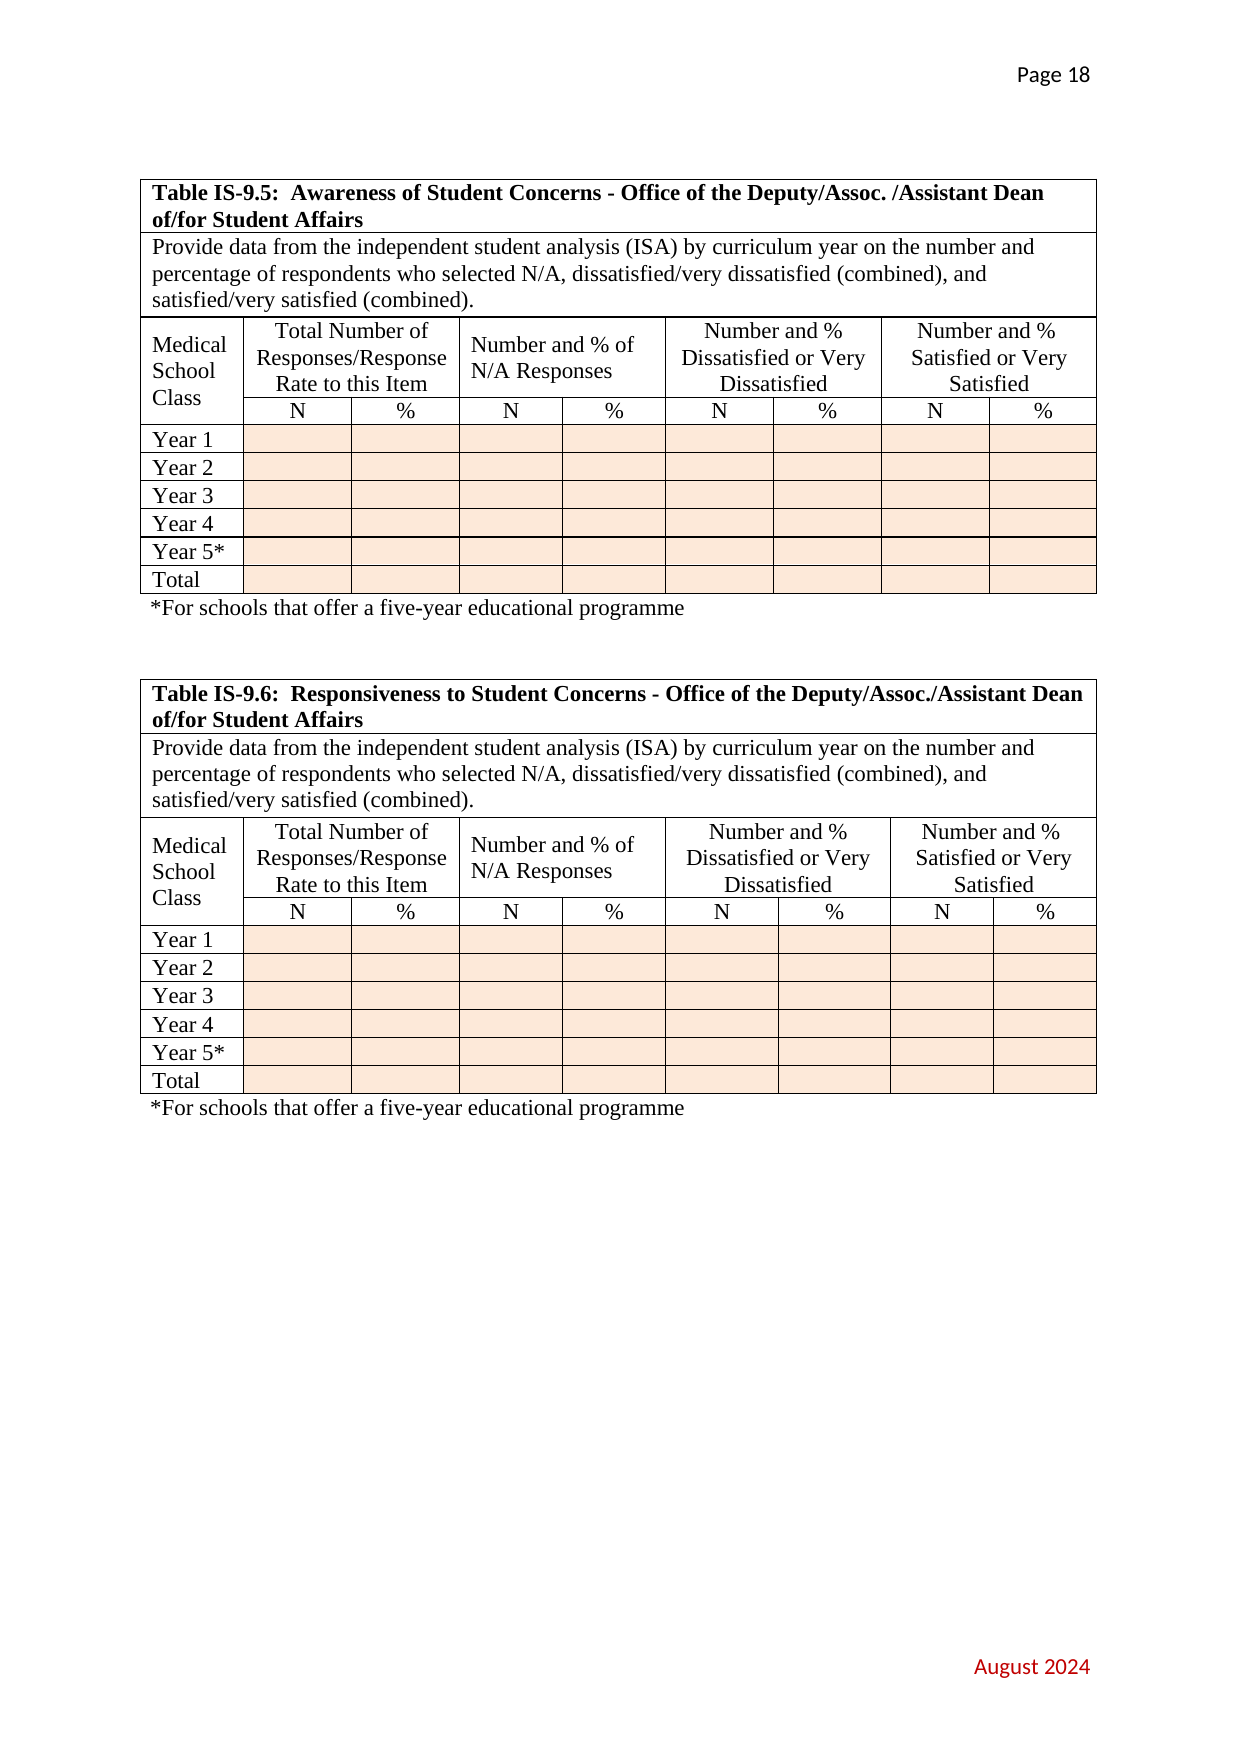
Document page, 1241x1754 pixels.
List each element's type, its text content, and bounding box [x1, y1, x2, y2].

table_cell Year 4 [141, 1010, 243, 1037]
table_cell N [460, 898, 562, 924]
table_cell [994, 954, 1096, 981]
table_cell [563, 509, 665, 536]
table_cell [990, 481, 1096, 508]
table_cell [666, 509, 773, 536]
table_cell [460, 509, 562, 536]
table_cell [882, 538, 989, 564]
table_cell Total Number of Responses/Response Rate to this Item [244, 318, 459, 397]
table_cell [994, 1038, 1096, 1065]
table_cell Year 3 [141, 982, 243, 1009]
table_cell [994, 1010, 1096, 1037]
table_cell [352, 1038, 459, 1065]
table_cell % [994, 898, 1096, 924]
table_cell [666, 1010, 778, 1037]
table_cell [774, 538, 881, 564]
table_cell [244, 1066, 351, 1093]
table_cell % [774, 398, 881, 424]
table_cell [990, 566, 1096, 593]
table_cell [244, 1010, 351, 1037]
table_cell [460, 1038, 562, 1065]
table_cell [460, 982, 562, 1009]
table_cell [666, 1066, 778, 1093]
table_cell % [990, 398, 1096, 424]
table_cell Year 4 [141, 509, 243, 536]
table_cell Year 5* [141, 538, 243, 564]
table_cell [666, 954, 778, 981]
table_cell [352, 509, 459, 536]
table_cell [882, 453, 989, 480]
table_cell [563, 481, 665, 508]
table_cell N [882, 398, 989, 424]
table_cell N [244, 898, 351, 924]
table_cell [563, 1038, 665, 1065]
table_cell [779, 1010, 890, 1037]
table_cell N [666, 398, 773, 424]
table_cell [891, 954, 993, 981]
table_cell [666, 982, 778, 1009]
table_cell [990, 425, 1096, 452]
table_cell [666, 1038, 778, 1065]
table_cell [460, 1066, 562, 1093]
table_cell [882, 425, 989, 452]
table_cell [244, 481, 351, 508]
table_cell [563, 926, 665, 953]
table_cell [779, 1066, 890, 1093]
table_cell [244, 566, 351, 593]
table_cell [244, 1038, 351, 1065]
table_cell [882, 566, 989, 593]
table_cell [352, 425, 459, 452]
table_cell N [460, 398, 562, 424]
text *For schools that offer a five-year educational programme [150, 1094, 1090, 1121]
table_cell [460, 566, 562, 593]
text *For schools that offer a five-year educational programme [150, 594, 1090, 620]
table_cell % [779, 898, 890, 924]
table_cell N [666, 898, 778, 924]
table_cell Number and % Dissatisfied or Very Dissatisfied [666, 318, 881, 397]
table_cell [244, 538, 351, 564]
table_cell [563, 453, 665, 480]
table_cell [460, 453, 562, 480]
table_cell [666, 566, 773, 593]
table_cell Year 1 [141, 926, 243, 953]
table_cell [891, 926, 993, 953]
table_cell [779, 926, 890, 953]
table_header Table IS-9.5: Awareness of Student Concerns - Office of the Deputy/Assoc. /Assistant Dean of/for Student Affairs [141, 180, 1096, 232]
table_header Table IS-9.6: Responsiveness to Student Concerns - Office of the Deputy/Assoc./Assistant Dean of/for Student Affairs [141, 680, 1096, 733]
table_cell [563, 1066, 665, 1093]
table_cell [666, 926, 778, 953]
table_cell [352, 538, 459, 564]
table_cell [563, 425, 665, 452]
table_cell Medical School Class [141, 818, 243, 924]
table_cell [244, 425, 351, 452]
table_cell [460, 538, 562, 564]
table_cell [882, 509, 989, 536]
table_cell Number and % Satisfied or Very Satisfied [882, 318, 1096, 397]
table_cell [352, 453, 459, 480]
table_cell Year 5* [141, 1038, 243, 1065]
table_cell [244, 982, 351, 1009]
table_cell [563, 1010, 665, 1037]
table_cell Total Number of Responses/Response Rate to this Item [244, 818, 459, 897]
table_cell [882, 481, 989, 508]
table_cell [352, 566, 459, 593]
table_cell [352, 1066, 459, 1093]
table_cell [563, 566, 665, 593]
table_cell Total [141, 566, 243, 593]
table_cell [774, 566, 881, 593]
table_cell Year 1 [141, 425, 243, 452]
table_cell [891, 1066, 993, 1093]
table_cell [891, 1038, 993, 1065]
table_cell [666, 453, 773, 480]
table_cell [244, 453, 351, 480]
table_cell % [563, 898, 665, 924]
table_cell % [352, 398, 459, 424]
table_cell [460, 481, 562, 508]
table_cell Number and % Dissatisfied or Very Dissatisfied [666, 818, 890, 897]
table_cell [352, 1010, 459, 1037]
table_cell [774, 425, 881, 452]
table_cell % [352, 898, 459, 924]
table_cell [563, 982, 665, 1009]
table_cell [994, 926, 1096, 953]
table_cell % [563, 398, 665, 424]
table_cell [779, 954, 890, 981]
table_cell [990, 509, 1096, 536]
table_cell [990, 453, 1096, 480]
table_cell [891, 1010, 993, 1037]
table_cell [352, 982, 459, 1009]
table_cell N [244, 398, 351, 424]
table_cell Number and % of N/A Responses [460, 818, 665, 897]
table_cell [994, 1066, 1096, 1093]
table_cell Medical School Class [141, 318, 243, 424]
table_cell [460, 926, 562, 953]
table_cell [666, 425, 773, 452]
table_cell [563, 954, 665, 981]
table_cell [352, 954, 459, 981]
table_cell [774, 453, 881, 480]
table_cell [666, 538, 773, 564]
table_cell [774, 509, 881, 536]
table_cell [891, 982, 993, 1009]
table_cell Number and % of N/A Responses [460, 318, 665, 397]
table_cell Total [141, 1066, 243, 1093]
table_cell Number and % Satisfied or Very Satisfied [891, 818, 1096, 897]
table_cell [352, 926, 459, 953]
table_cell [990, 538, 1096, 564]
table_cell Year 3 [141, 481, 243, 508]
table_cell [666, 481, 773, 508]
table_cell [994, 982, 1096, 1009]
table_cell Year 2 [141, 453, 243, 480]
table_cell [244, 509, 351, 536]
table_cell [244, 926, 351, 953]
table_cell [460, 1010, 562, 1037]
table_cell [460, 425, 562, 452]
table_cell N [891, 898, 993, 924]
table_cell [563, 538, 665, 564]
table_cell Year 2 [141, 954, 243, 981]
table_cell [244, 954, 351, 981]
table_cell [779, 982, 890, 1009]
table_cell [774, 481, 881, 508]
table_cell [460, 954, 562, 981]
table_cell [352, 481, 459, 508]
table_cell [779, 1038, 890, 1065]
